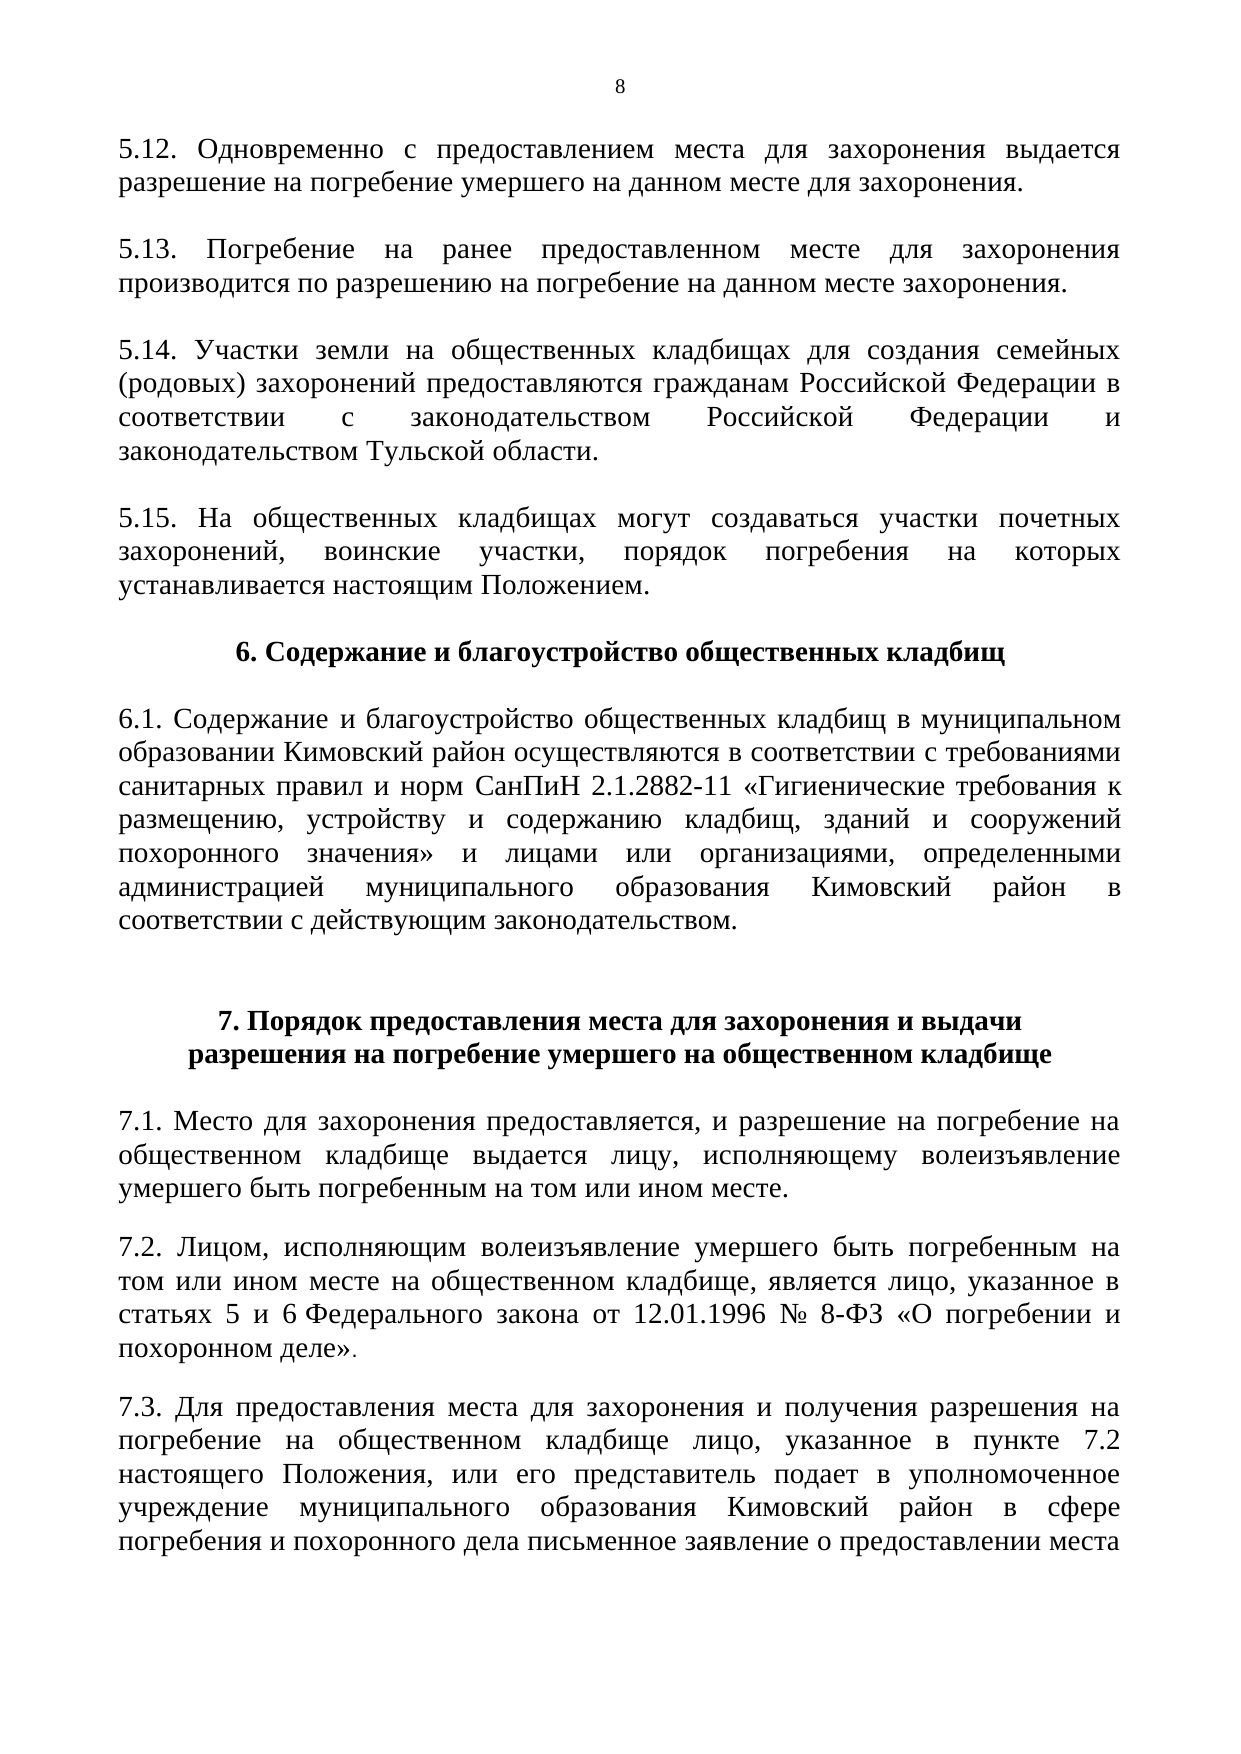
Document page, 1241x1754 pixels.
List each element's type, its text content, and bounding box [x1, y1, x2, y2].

text 7.1. Место для захоронения предоставляется, и разрешение на погребение на общественном кладбище выдается лицу, исполняющему волеизъявление умершего быть погребенным на том или ином месте. [118, 1103, 1122, 1204]
text 6. Содержание и благоустройство общественных кладбищ [118, 634, 1122, 667]
text 6.1. Содержание и благоустройство общественных кладбищ в муниципальном образовании Кимовский район осуществляются в соответствии с требованиями санитарных правил и норм СанПиН 2.1.2882-11 «Гигиенические требования к размещению, устройству и содержанию кладбищ, зданий и сооружений похоронного значения» и лицами или организациями, определенными администрацией муниципального образования Кимовский район в соответствии с действующим законодательством. [118, 701, 1122, 936]
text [118, 1363, 1122, 1556]
text 5.14. Участки земли на общественных кладбищах для создания семейных (родовых) захоронений предоставляются гражданам Российской Федерации в соответствии с законодательством Российской Федерации и законодательством Тульской области. [118, 298, 1122, 466]
text 5.15. На общественных кладбищах могут создаваться участки почетных захоронений, воинские участки, порядок погребения на которых устанавливается настоящим Положением. [118, 466, 1122, 600]
text 5.12. Одновременно с предоставлением места для захоронения выдается разрешение на погребение умершего на данном месте для захоронения. [118, 98, 1122, 198]
text 7. Порядок предоставления места для захоронения и выдачи [118, 969, 1122, 1036]
text 5.13. Погребение на ранее предоставленном месте для захоронения производится по разрешению на погребение на данном месте захоронения. [118, 198, 1122, 298]
text разрешения на погребение умершего на общественном кладбище [118, 1036, 1122, 1070]
text 7.2. Лицом, исполняющим волеизъявление умершего быть погребенным на том или ином месте на общественном кладбище, является лицо, указанное в статьях 5 и 6 Федерального закона от 12.01.1996 № 8-ФЗ «О погребении и похоронном деле». [118, 1204, 1122, 1363]
